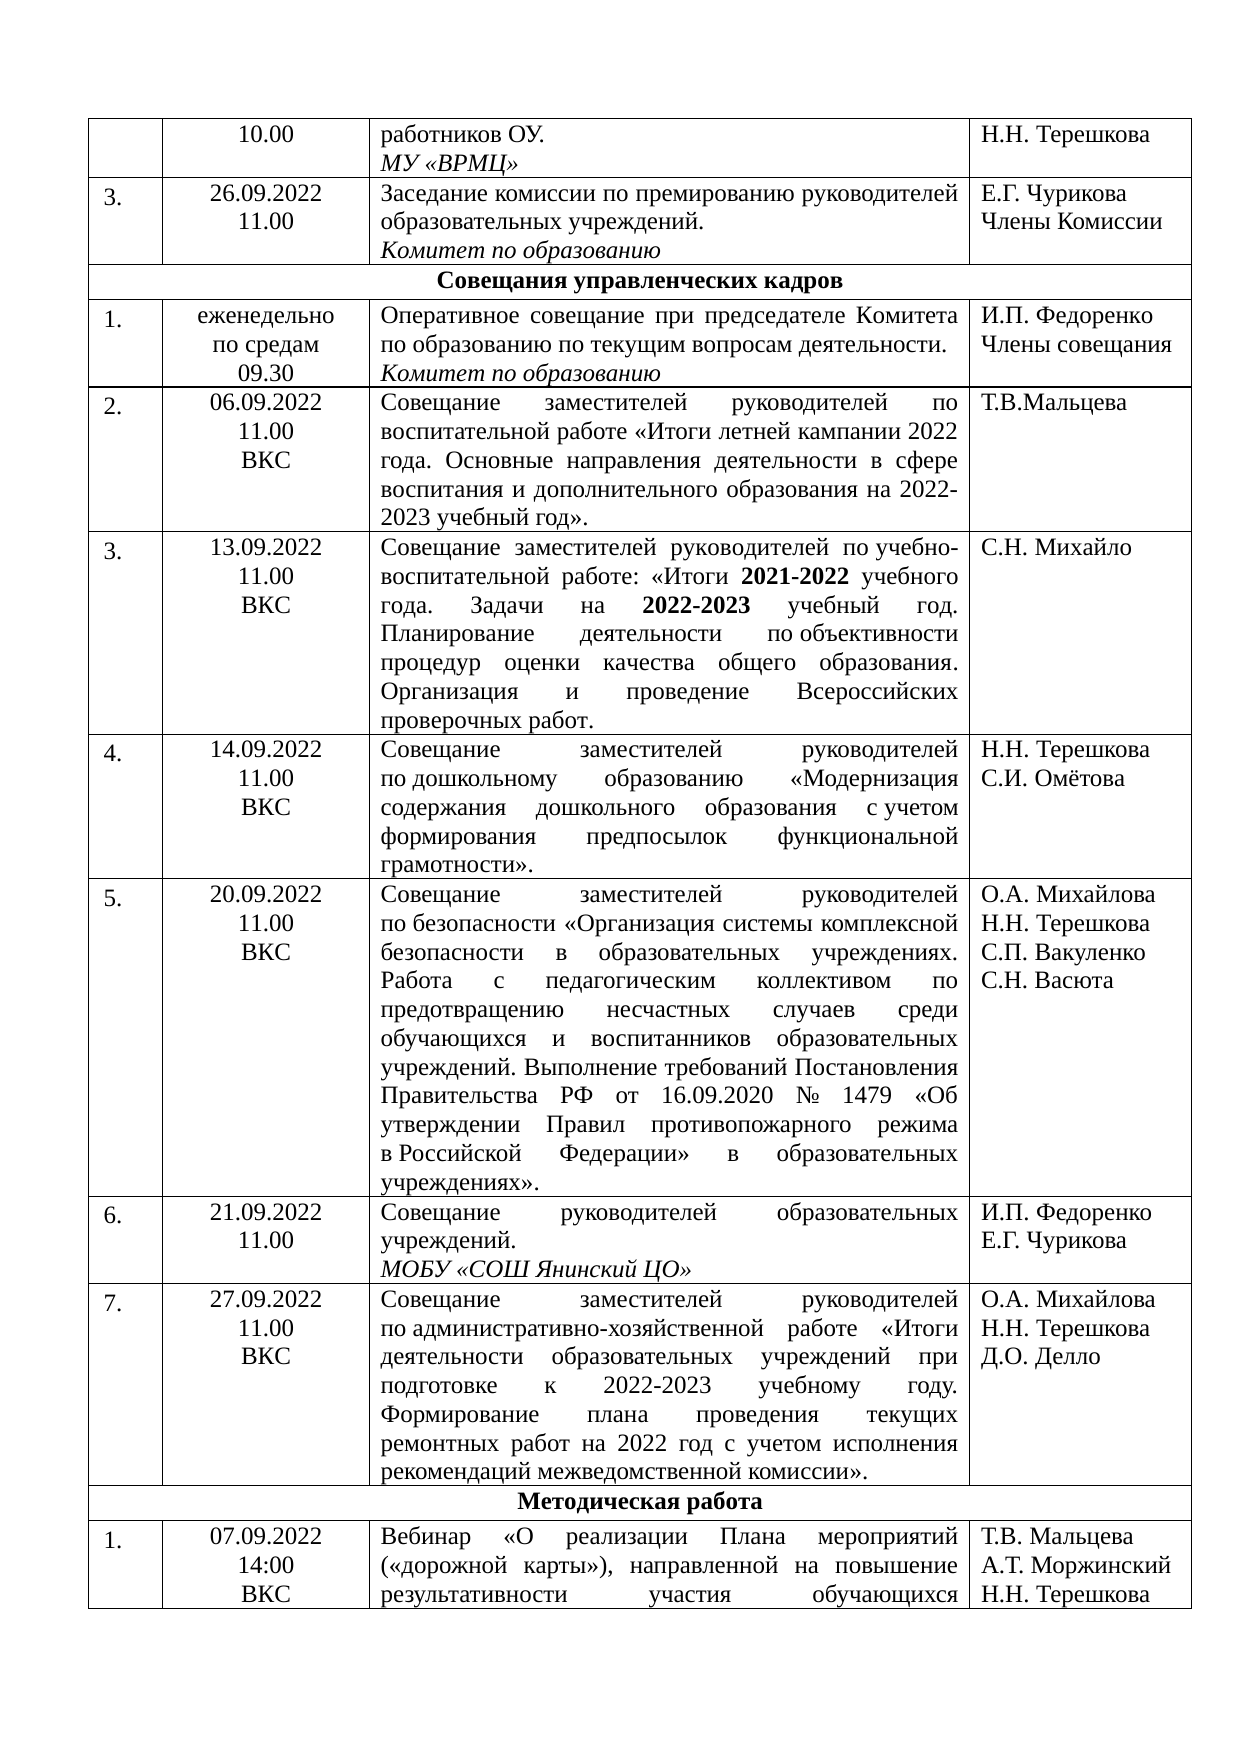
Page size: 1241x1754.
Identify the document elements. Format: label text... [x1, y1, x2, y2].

table_cell 13.09.2022 11.00 ВКС [163, 532, 369, 733]
table_cell С.Н. Михайло [970, 532, 1191, 733]
table_cell Совещания управленческих кадров [89, 265, 1191, 299]
table_cell Совещание заместителей руководителей по учебно-воспитательной работе: «Итоги 2021-2022 учебного года. Задачи на 2022-2023 учебный год. Планирование деятельности по объективности процедур оценки качества общего образования. Организация и проведение Всероссийских проверочных работ. [370, 532, 969, 733]
table_cell Т.В.Мальцева [970, 388, 1191, 531]
table_cell [89, 119, 162, 177]
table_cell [370, 1521, 969, 1607]
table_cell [163, 1521, 369, 1607]
table_cell 06.09.2022 11.00 ВКС [163, 388, 369, 531]
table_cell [370, 119, 969, 177]
table_cell Совещание заместителей руководителей по административно-хозяйственной работе «Итоги деятельности образовательных учреждений при подготовке к 2022-2023 учебному году. Формирование плана проведения текущих ремонтных работ на 2022 год с учетом исполнения рекомендаций межведомственной комиссии». [370, 1284, 969, 1485]
table_cell 14.09.2022 11.00 ВКС [163, 735, 369, 878]
table_cell [89, 300, 162, 386]
table_cell Н.Н. Терешкова С.И. Омётова [970, 735, 1191, 878]
table_cell еженедельно по средам 09.30 [163, 300, 369, 386]
table_cell [89, 879, 162, 1196]
table_cell 21.09.2022 11.00 [163, 1197, 369, 1283]
table_cell Совещание заместителей руководителей по дошкольному образованию «Модернизация содержания дошкольного образования с учетом формирования предпосылок функциональной грамотности». [370, 735, 969, 878]
table_cell Методическая работа [89, 1486, 1191, 1520]
table_cell Заседание комиссии по премированию руководителей образовательных учреждений. Комитет по образованию [370, 178, 969, 264]
table_cell Совещание руководителей образовательных учреждений. МОБУ «СОШ Янинский ЦО» [370, 1197, 969, 1283]
table_cell [89, 735, 162, 878]
table_cell О.А. Михайлова Н.Н. Терешкова С.П. Вакуленко С.Н. Васюта [970, 879, 1191, 1196]
table_cell 16.09.2022 10.00 [163, 119, 369, 177]
table_cell 27.09.2022 11.00 ВКС [163, 1284, 369, 1485]
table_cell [970, 1521, 1191, 1607]
table_cell [89, 1197, 162, 1283]
table_cell [89, 532, 162, 733]
table_cell [89, 388, 162, 531]
table_cell Совещание заместителей руководителей по воспитательной работе «Итоги летней кампании 2022 года. Основные направления деятельности в сфере воспитания и дополнительного образования на 2022-2023 учебный год». [370, 388, 969, 531]
table_cell [89, 1284, 162, 1485]
table_cell [89, 178, 162, 264]
table_cell [89, 1521, 162, 1607]
table_cell 26.09.2022 11.00 [163, 178, 369, 264]
table_cell Е.Г. Чурикова Члены Комиссии [970, 178, 1191, 264]
table_cell Совещание заместителей руководителей по безопасности «Организация системы комплексной безопасности в образовательных учреждениях. Работа с педагогическим коллективом по предотвращению несчастных случаев среди обучающихся и воспитанников образовательных учреждений. Выполнение требований Постановления Правительства РФ от 16.09.2020 № 1479 «Об утверждении Правил противопожарного режима в Российской Федерации» в образовательных учреждениях». [370, 879, 969, 1196]
table_cell Оперативное совещание при председателе Комитета по образованию по текущим вопросам деятельности. Комитет по образованию [370, 300, 969, 386]
table_cell И.П. Федоренко Члены совещания [970, 300, 1191, 386]
table_cell И.П. Федоренко Е.Г. Чурикова [970, 1197, 1191, 1283]
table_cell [970, 119, 1191, 177]
table_cell О.А. Михайлова Н.Н. Терешкова Д.О. Делло [970, 1284, 1191, 1485]
table_cell 20.09.2022 11.00 ВКС [163, 879, 369, 1196]
